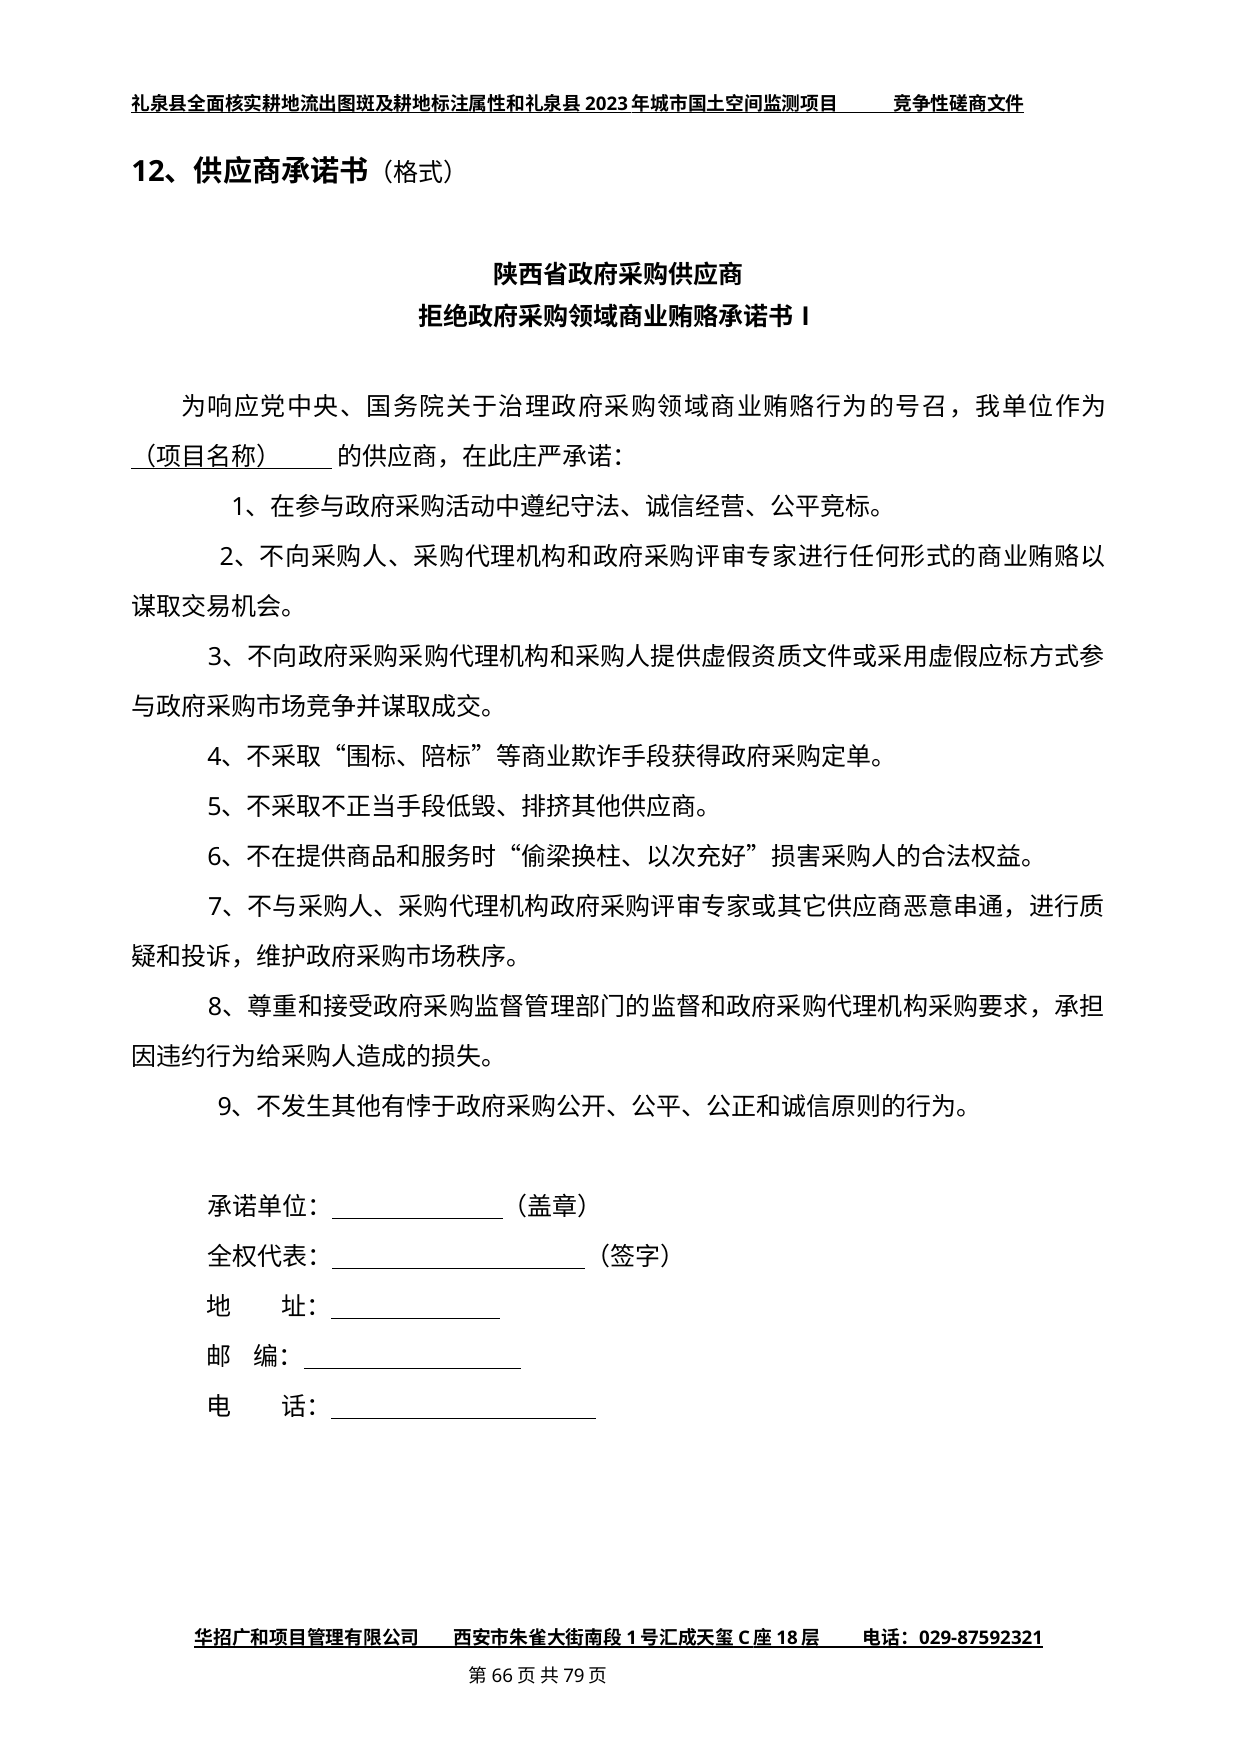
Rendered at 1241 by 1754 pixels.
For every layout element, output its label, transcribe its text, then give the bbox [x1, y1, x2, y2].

text 1、在参与政府采购活动中遵纪守法、诚信经营、公平竞标。 [131, 476, 1106, 526]
text 承诺单位： （盖章） [131, 1176, 1106, 1226]
text 5、不采取不正当手段低毁、排挤其他供应商。 [131, 776, 1106, 826]
text 全权代表： （签字） [131, 1226, 1106, 1276]
text 12、供应商承诺书（格式） [131, 148, 1106, 190]
text 拒绝政府采购领域商业贿赂承诺书Ⅰ [131, 292, 1106, 334]
text 6、不在提供商品和服务时“偷梁换柱、以次充好”损害采购人的合法权益。 [131, 826, 1106, 876]
text 邮 编： [131, 1326, 1106, 1376]
text 8、尊重和接受政府采购监督管理部门的监督和政府采购代理机构采购要求，承担因违约行为给采购人造成的损失。 [131, 976, 1106, 1076]
text 电 话： [131, 1376, 1106, 1426]
text 为响应党中央、国务院关于治理政府采购领域商业贿赂行为的号召，我单位作为 （项目名称） 的供应商，在此庄严承诺： [131, 376, 1106, 476]
text 地 址： [131, 1276, 1106, 1326]
text 2、不向采购人、采购代理机构和政府采购评审专家进行任何形式的商业贿赂以谋取交易机会。 [131, 526, 1106, 626]
text 7、不与采购人、采购代理机构政府采购评审专家或其它供应商恶意串通，进行质疑和投诉，维护政府采购市场秩序。 [131, 876, 1106, 976]
text 9、不发生其他有悖于政府采购公开、公平、公正和诚信原则的行为。 [131, 1076, 1106, 1126]
text 4、不采取“围标、陪标”等商业欺诈手段获得政府采购定单。 [131, 726, 1106, 776]
text 陕西省政府采购供应商 [131, 251, 1106, 292]
text 3、不向政府采购采购代理机构和采购人提供虚假资质文件或采用虚假应标方式参与政府采购市场竞争并谋取成交。 [131, 626, 1106, 726]
